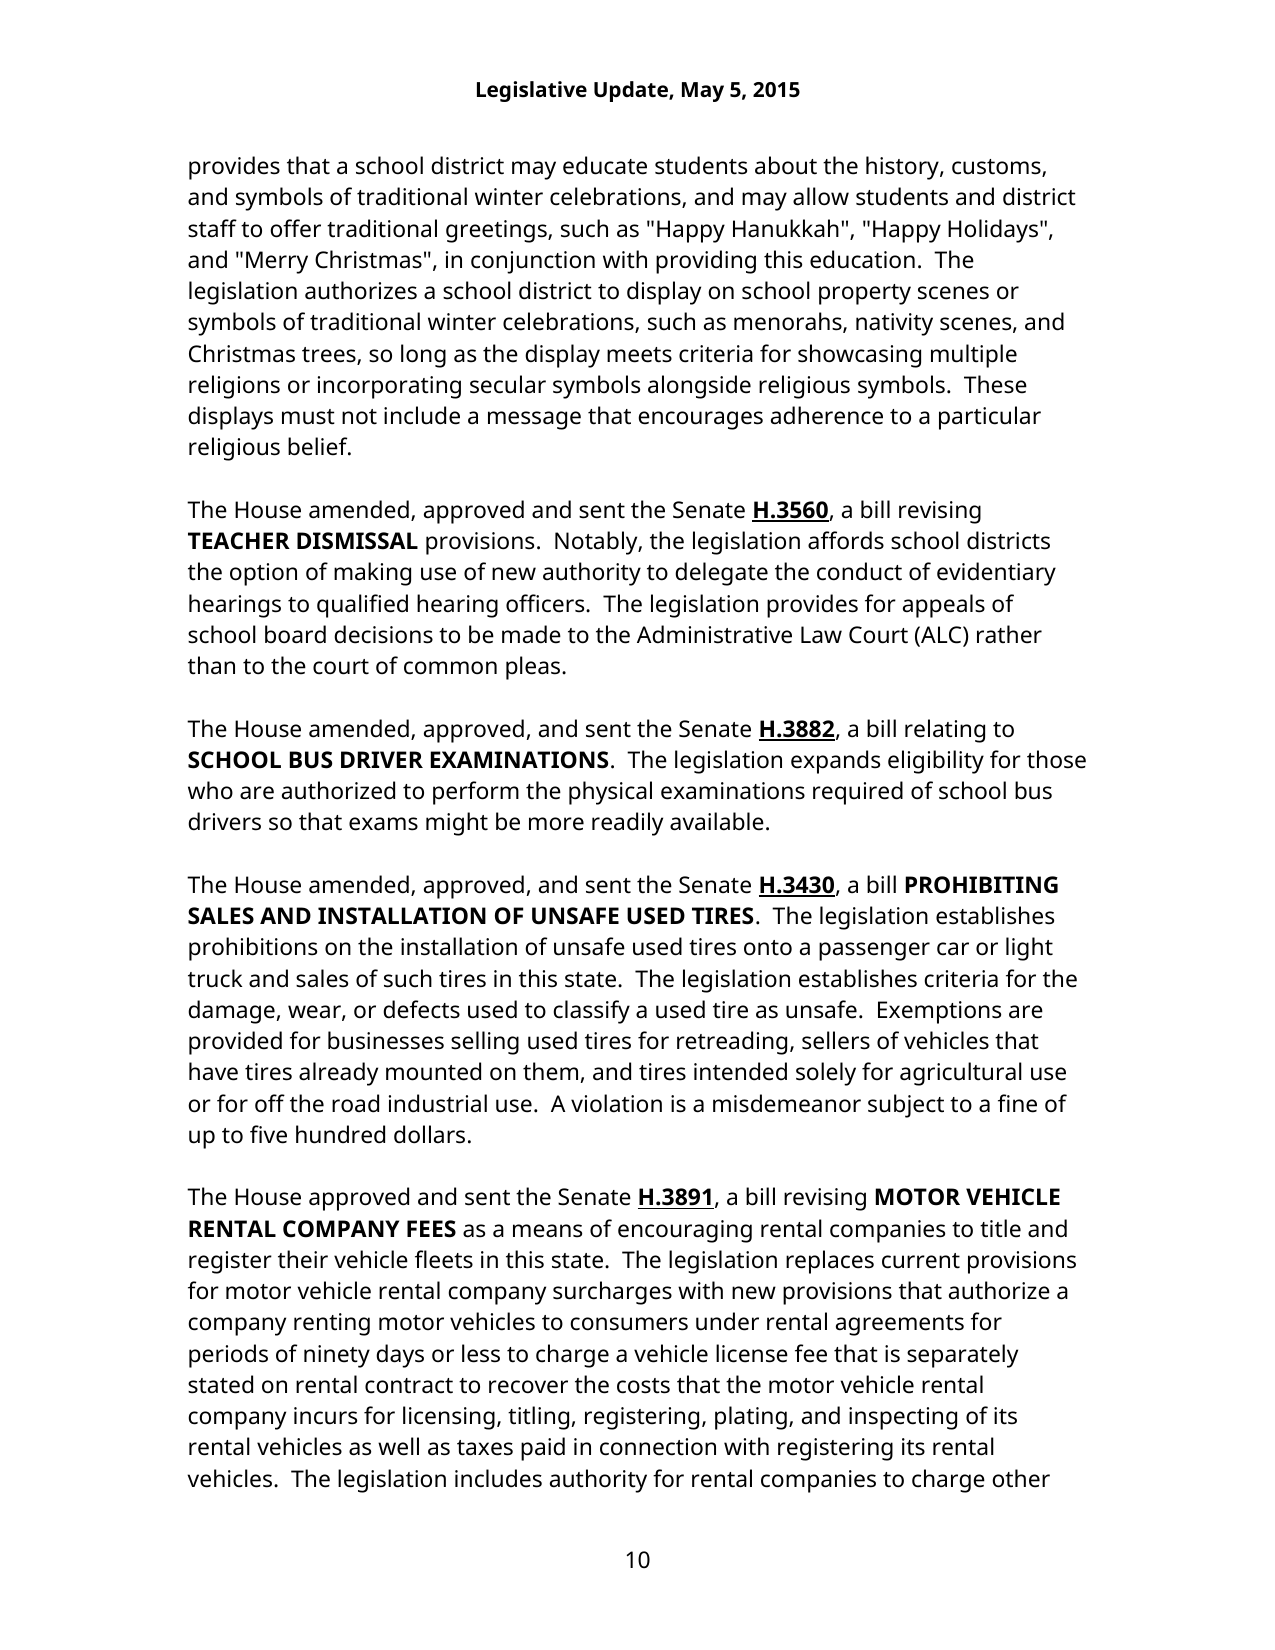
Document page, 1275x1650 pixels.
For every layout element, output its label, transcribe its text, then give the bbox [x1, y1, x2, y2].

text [187, 150, 1087, 462]
text The House amended, approved, and sent the Senate H.3882, a bill relating to SCHOOL BUS DRIVER EXAMINATIONS. The legislation expands eligibility for those who are authorized to perform the physical examinations required of school bus drivers so that exams might be more readily available. [187, 712, 1087, 837]
text The House amended, approved, and sent the Senate H.3430, a bill PROHIBITING SALES AND INSTALLATION OF UNSAFE USED TIRES. The legislation establishes prohibitions on the installation of unsafe used tires onto a passenger car or light truck and sales of such tires in this state. The legislation establishes criteria for the damage, wear, or defects used to classify a used tire as unsafe. Exemptions are provided for businesses selling used tires for retreading, sellers of vehicles that have tires already mounted on them, and tires intended solely for agricultural use or for off the road industrial use. A violation is a misdemeanor subject to a fine of up to five hundred dollars. [187, 869, 1087, 1150]
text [187, 1181, 1087, 1494]
text The House amended, approved and sent the Senate H.3560, a bill revising TEACHER DISMISSAL provisions. Notably, the legislation affords school districts the option of making use of new authority to delegate the conduct of evidentiary hearings to qualified hearing officers. The legislation provides for appeals of school board decisions to be made to the Administrative Law Court (ALC) rather than to the court of common pleas. [187, 494, 1087, 681]
